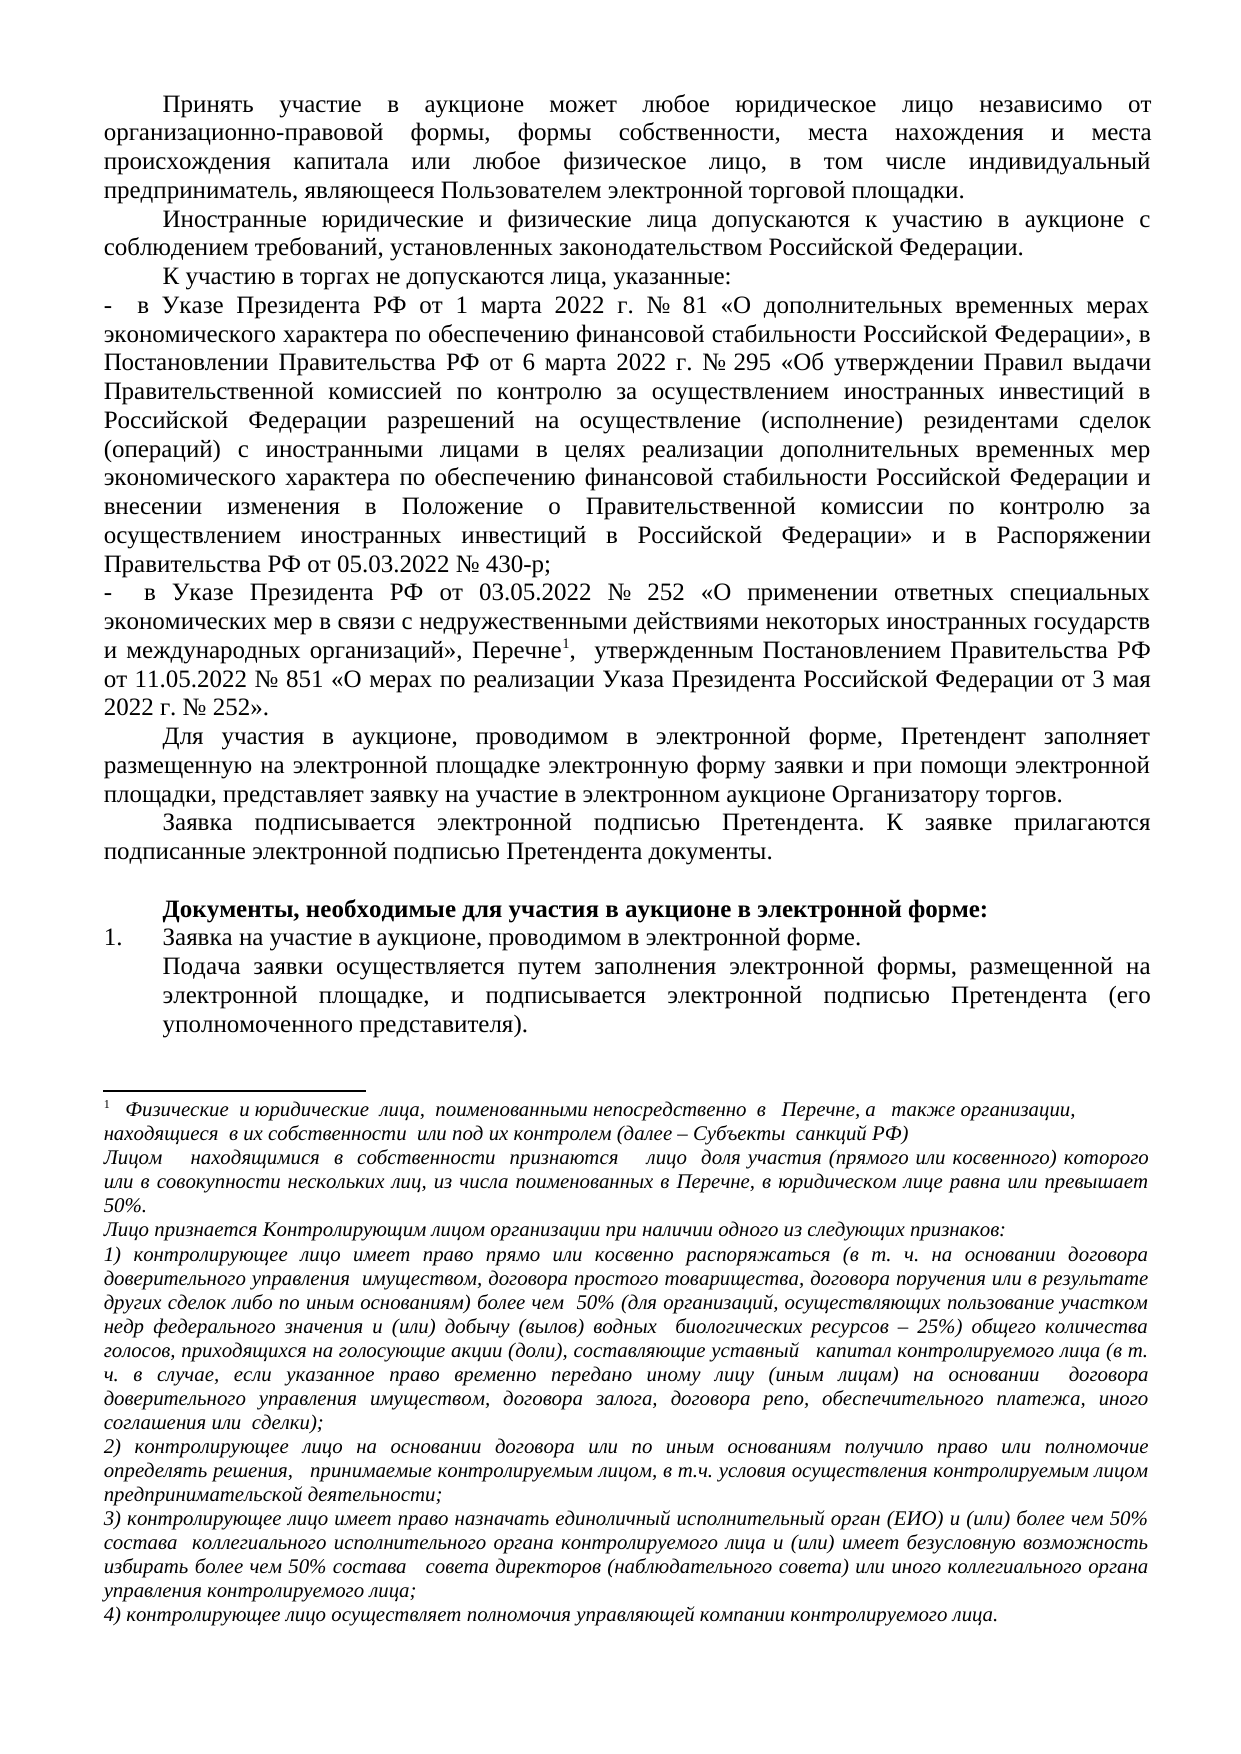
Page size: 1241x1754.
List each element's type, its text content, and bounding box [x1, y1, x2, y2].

text - в Указе Президента РФ от 03.05.2022 № 252 «О применении ответных специальных экономических мер в связи с недружественными действиями некоторых иностранных государств и международных организаций», Перечне, утвержденным Постановлением Правительства РФ от 11.05.2022 № 851 «О мерах по реализации Указа Президента Российской Федерации от 3 мая 2022 г. № 252». [103, 577, 1152, 721]
text - в Указе Президента РФ от 1 марта 2022 г. № 81 «О дополнительных временных мерах экономического характера по обеспечению финансовой стабильности Российской Федерации», в Постановлении Правительства РФ от 6 марта 2022 г. № 295 «Об утверждении Правил выдачи Правительственной комиссией по контролю за осуществлением иностранных инвестиций в Российской Федерации разрешений на осуществление (исполнение) резидентами сделок (операций) с иностранными лицами в целях реализации дополнительных временных мер экономического характера по обеспечению финансовой стабильности Российской Федерации и внесении изменения в Положение о Правительственной комиссии по контролю за осуществлением иностранных инвестиций в Российской Федерации» и в Распоряжении Правительства РФ от 05.03.2022 № 430-р; [103, 290, 1152, 577]
list Заявка на участие в аукционе, проводимом в электронной форме. [103, 922, 1152, 951]
text Для участия в аукционе, проводимом в электронной форме, Претендент заполняет размещенную на электронной площадке электронную форму заявки и при помощи электронной площадки, представляет заявку на участие в электронном аукционе Организатору торгов. [103, 721, 1152, 807]
text Документы, необходимые для участия в аукционе в электронной форме: [162, 894, 1152, 922]
text Подача заявки осуществляется путем заполнения электронной формы, размещенной на электронной площадке, и подписывается электронной подписью Претендента (его уполномоченного представителя). [162, 951, 1152, 1037]
text Заявка подписывается электронной подписью Претендента. К заявке прилагаются подписанные электронной подписью Претендента документы. [103, 807, 1152, 865]
text К участию в торгах не допускаются лица, указанные: [103, 261, 1152, 290]
text Принять участие в аукционе может любое юридическое лицо независимо от организационно-правовой формы, формы собственности, места нахождения и места происхождения капитала или любое физическое лицо, в том числе индивидуальный предприниматель, являющееся Пользователем электронной торговой площадки. [103, 89, 1152, 204]
text Иностранные юридические и физические лица допускаются к участию в аукционе с соблюдением требований, установленных законодательством Российской Федерации. [103, 204, 1152, 261]
